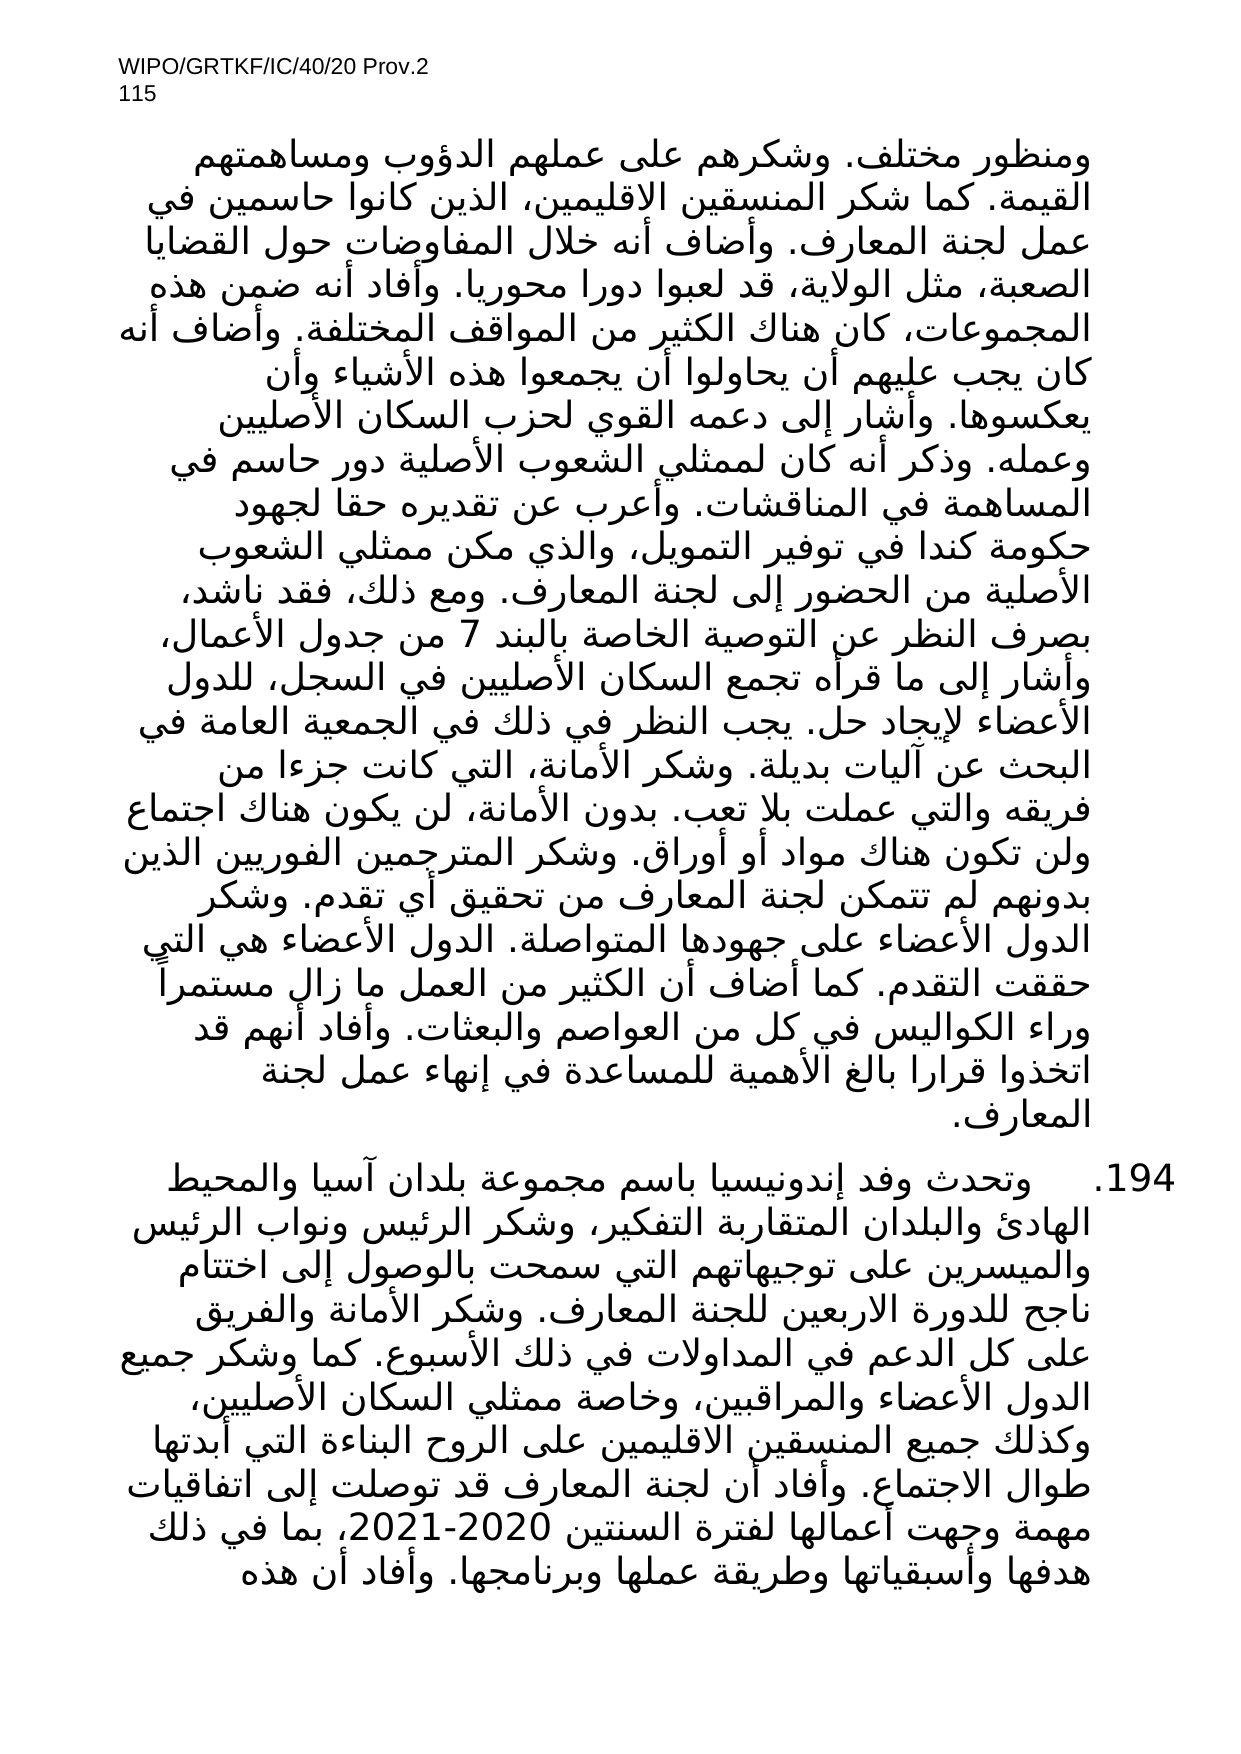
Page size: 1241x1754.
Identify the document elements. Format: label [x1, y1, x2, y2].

text [118, 132, 1092, 1136]
text [118, 1157, 1092, 1593]
